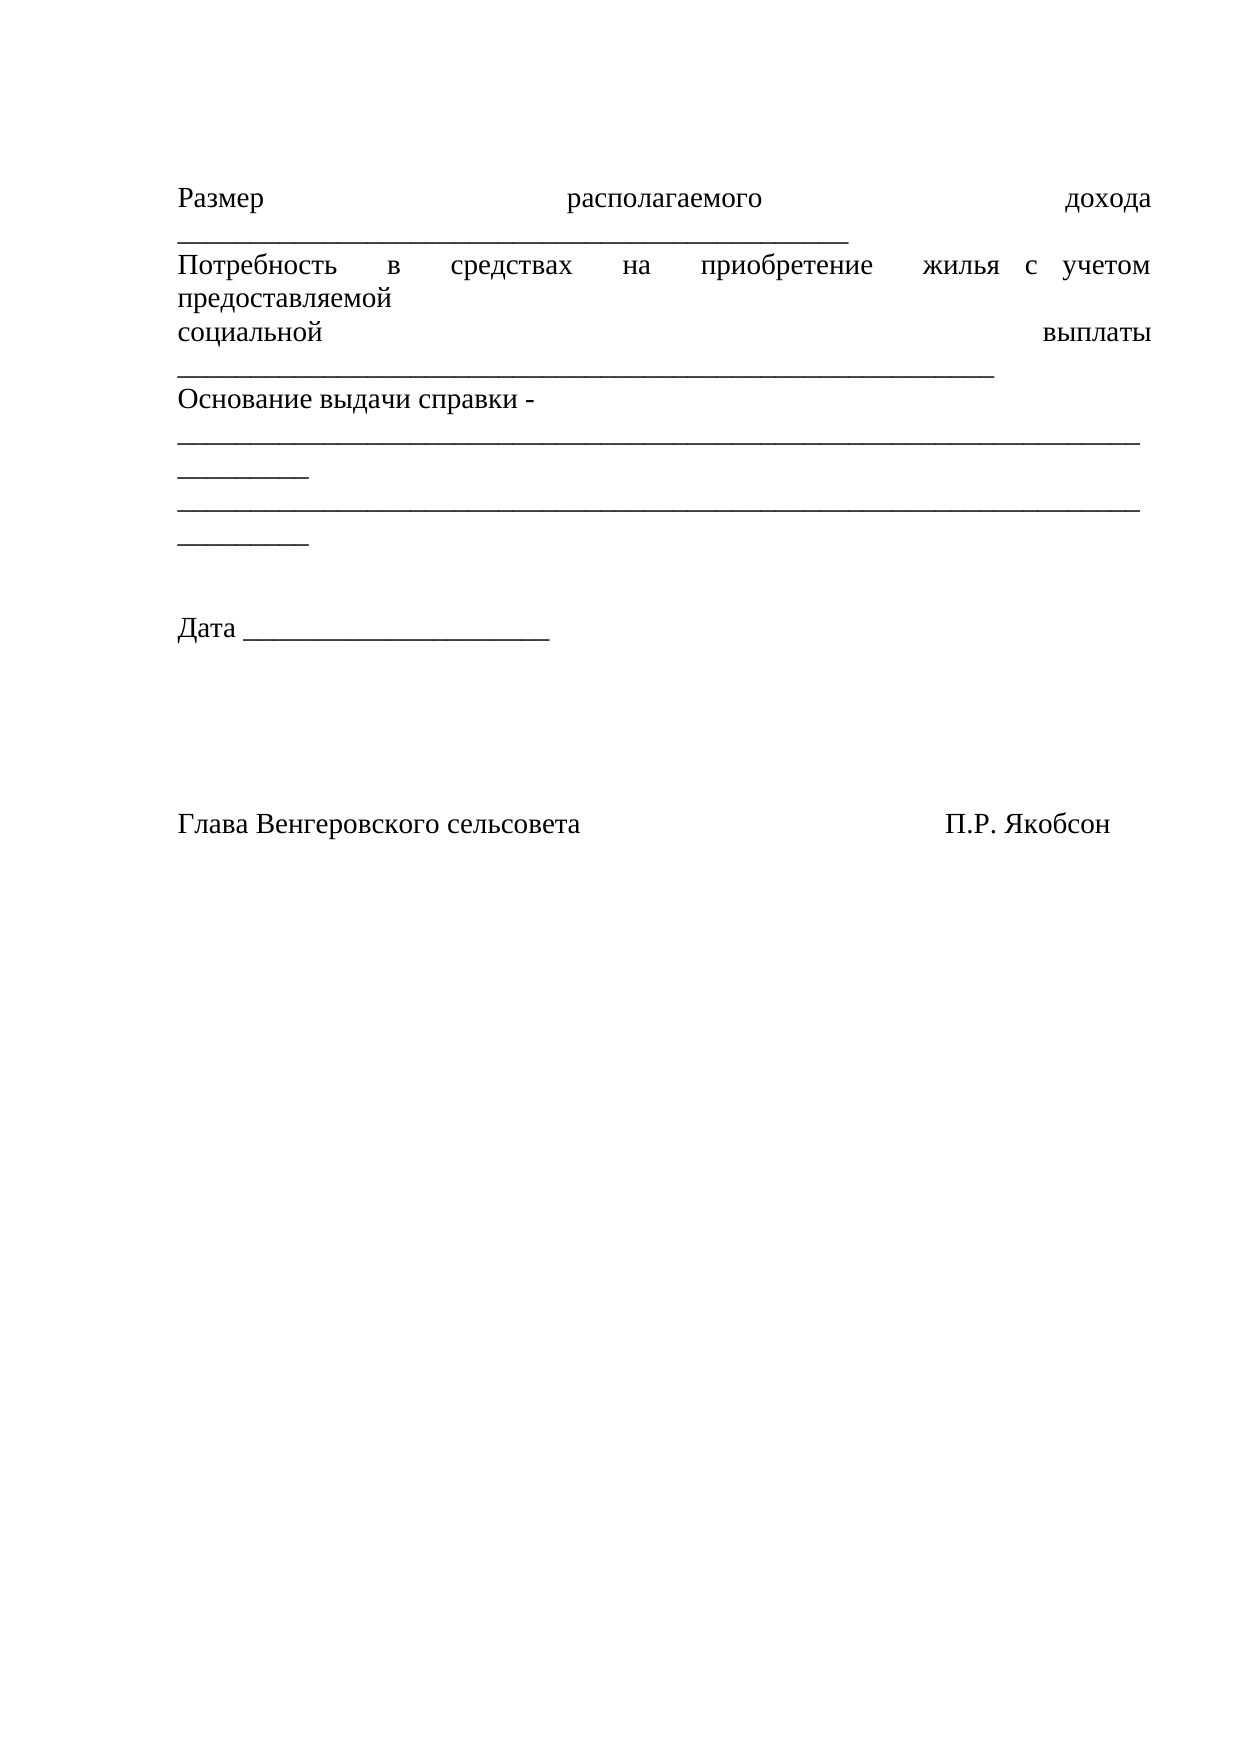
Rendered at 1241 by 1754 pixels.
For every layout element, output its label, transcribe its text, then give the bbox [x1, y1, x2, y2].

text социальной выплаты ________________________________________________________ [177, 314, 1152, 381]
text Размер располагаемого дохода ______________________________________________ [177, 180, 1152, 247]
text Глава Венгеровского сельсовета П.Р. Якобсон [177, 806, 1152, 839]
text Дата _____________________ [177, 610, 1152, 644]
text ___________________________________________________________________________ [177, 414, 1152, 482]
text Основание выдачи справки - [177, 381, 1152, 414]
text Потребность в средствах на приобретение жилья с учетом предоставляемой [177, 247, 1152, 314]
text ___________________________________________________________________________ [177, 482, 1152, 549]
